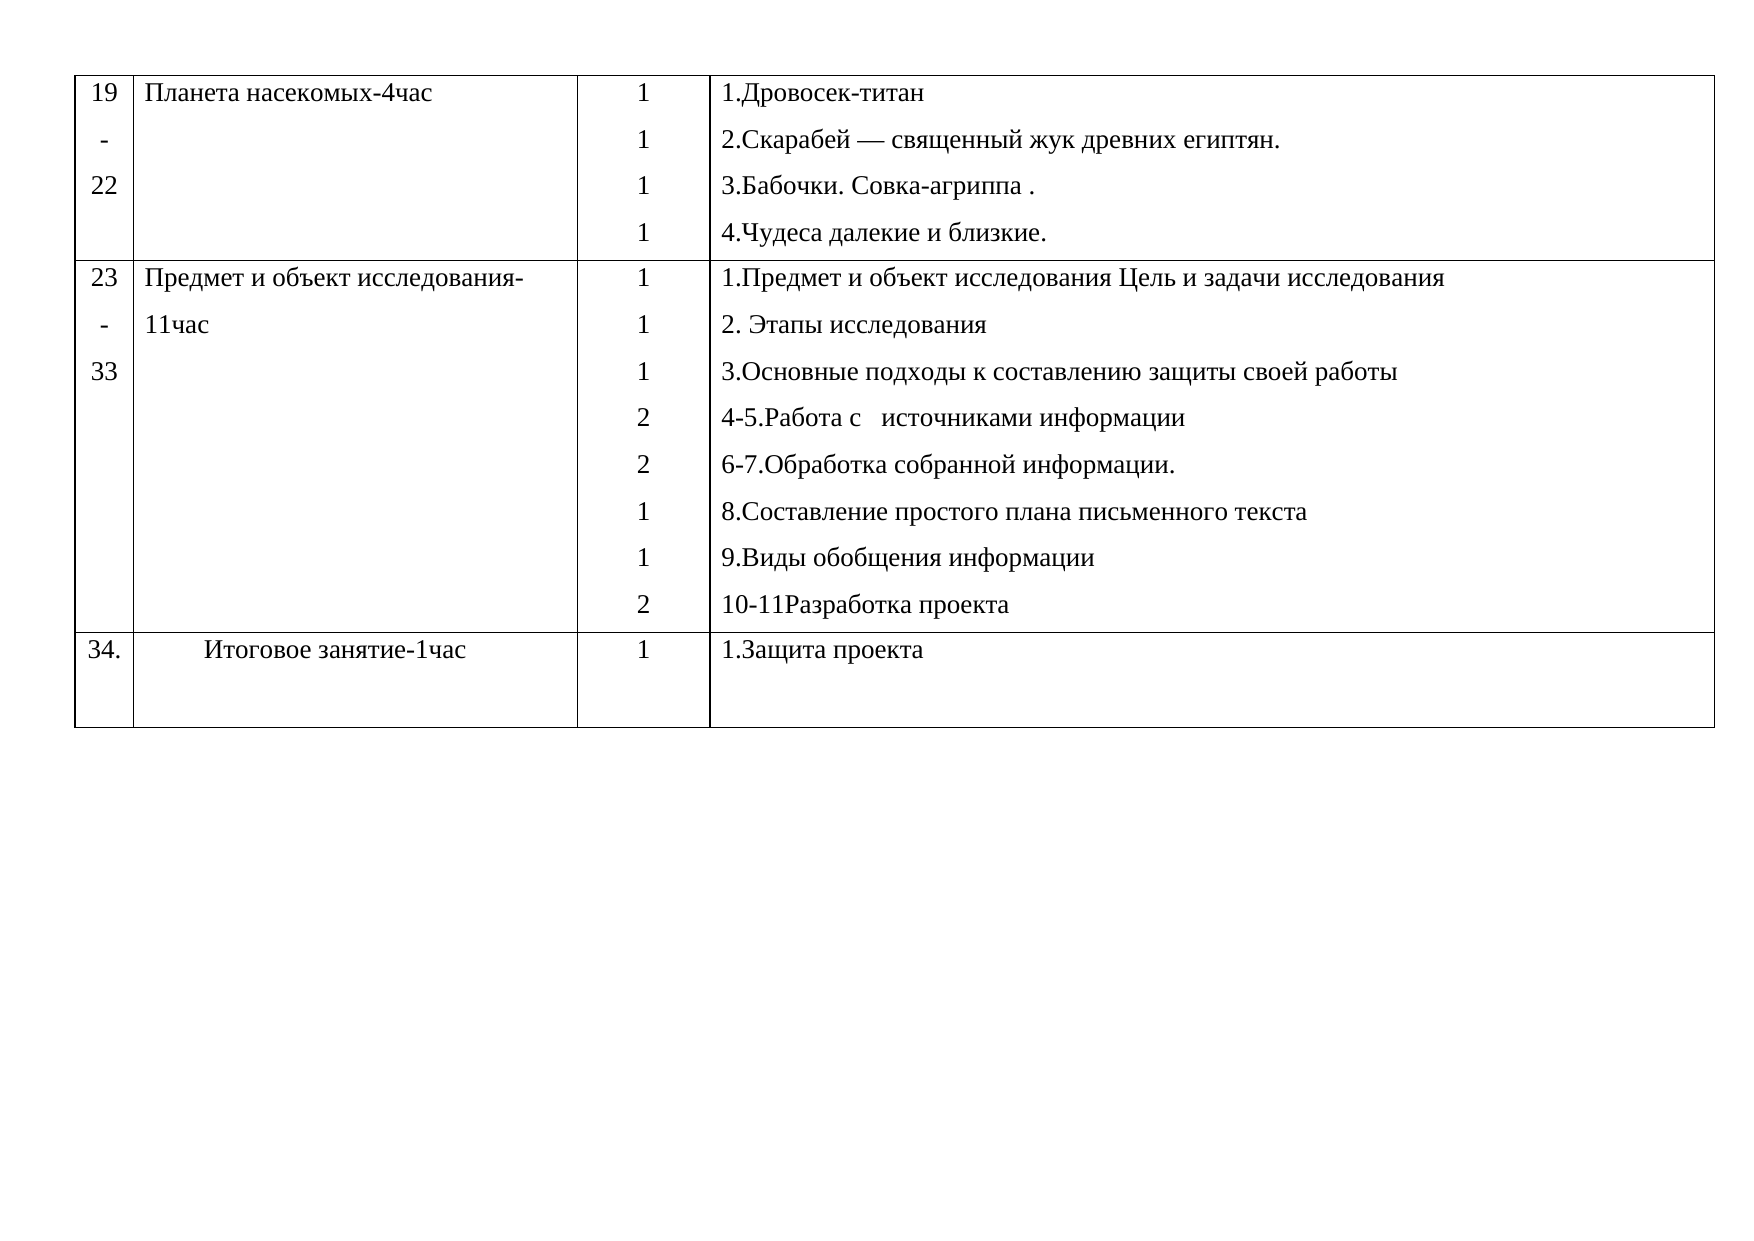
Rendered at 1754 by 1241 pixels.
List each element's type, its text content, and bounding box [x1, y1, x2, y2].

table_cell 34. [76, 633, 133, 727]
table_cell 1 1 1 1 [578, 76, 709, 260]
table_cell 1.Защита проекта [711, 633, 1714, 727]
table_cell 1 1 1 2 2 1 1 2 [578, 261, 709, 632]
table_cell Итоговое занятие-1час [134, 633, 577, 727]
table_cell 1 [578, 633, 709, 727]
table_cell 1.Дровосек-титан 2.Скарабей — священный жук древних египтян. 3.Бабочки. Совка-агриппа . 4.Чудеса далекие и близкие. [711, 76, 1714, 260]
table_cell 23-33 [76, 261, 133, 632]
table_cell 19-22 [76, 76, 133, 260]
table_cell Предмет и объект исследования-11час [134, 261, 577, 632]
table_cell 1.Предмет и объект исследования Цель и задачи исследования 2. Этапы исследования 3.Основные подходы к составлению защиты своей работы 4-5.Работа с источниками информации 6-7.Обработка собранной информации. 8.Составление простого плана письменного текста 9.Виды обобщения информации 10-11Разработка проекта [711, 261, 1714, 632]
table_cell Планета насекомых-4час [134, 76, 577, 260]
